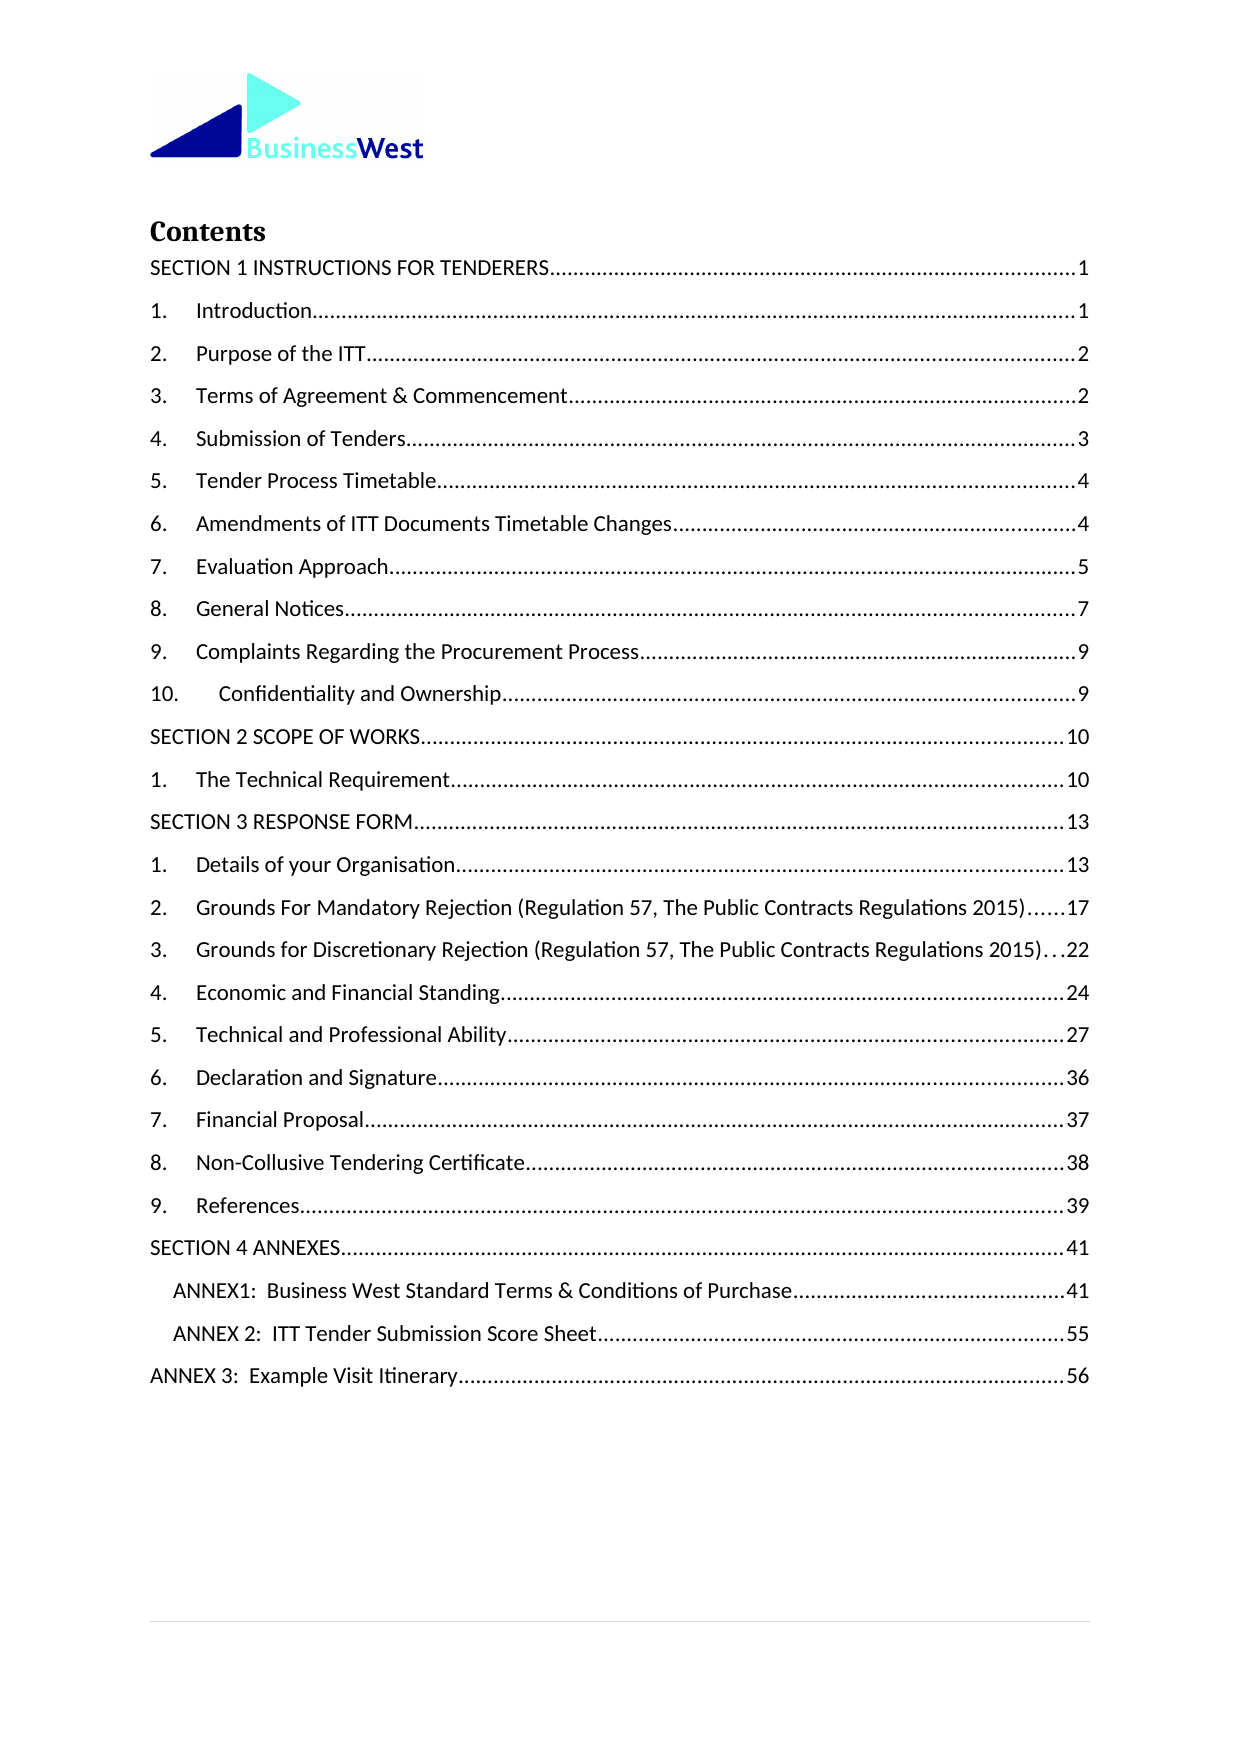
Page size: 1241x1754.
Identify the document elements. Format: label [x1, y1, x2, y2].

picture [150, 73, 423, 165]
